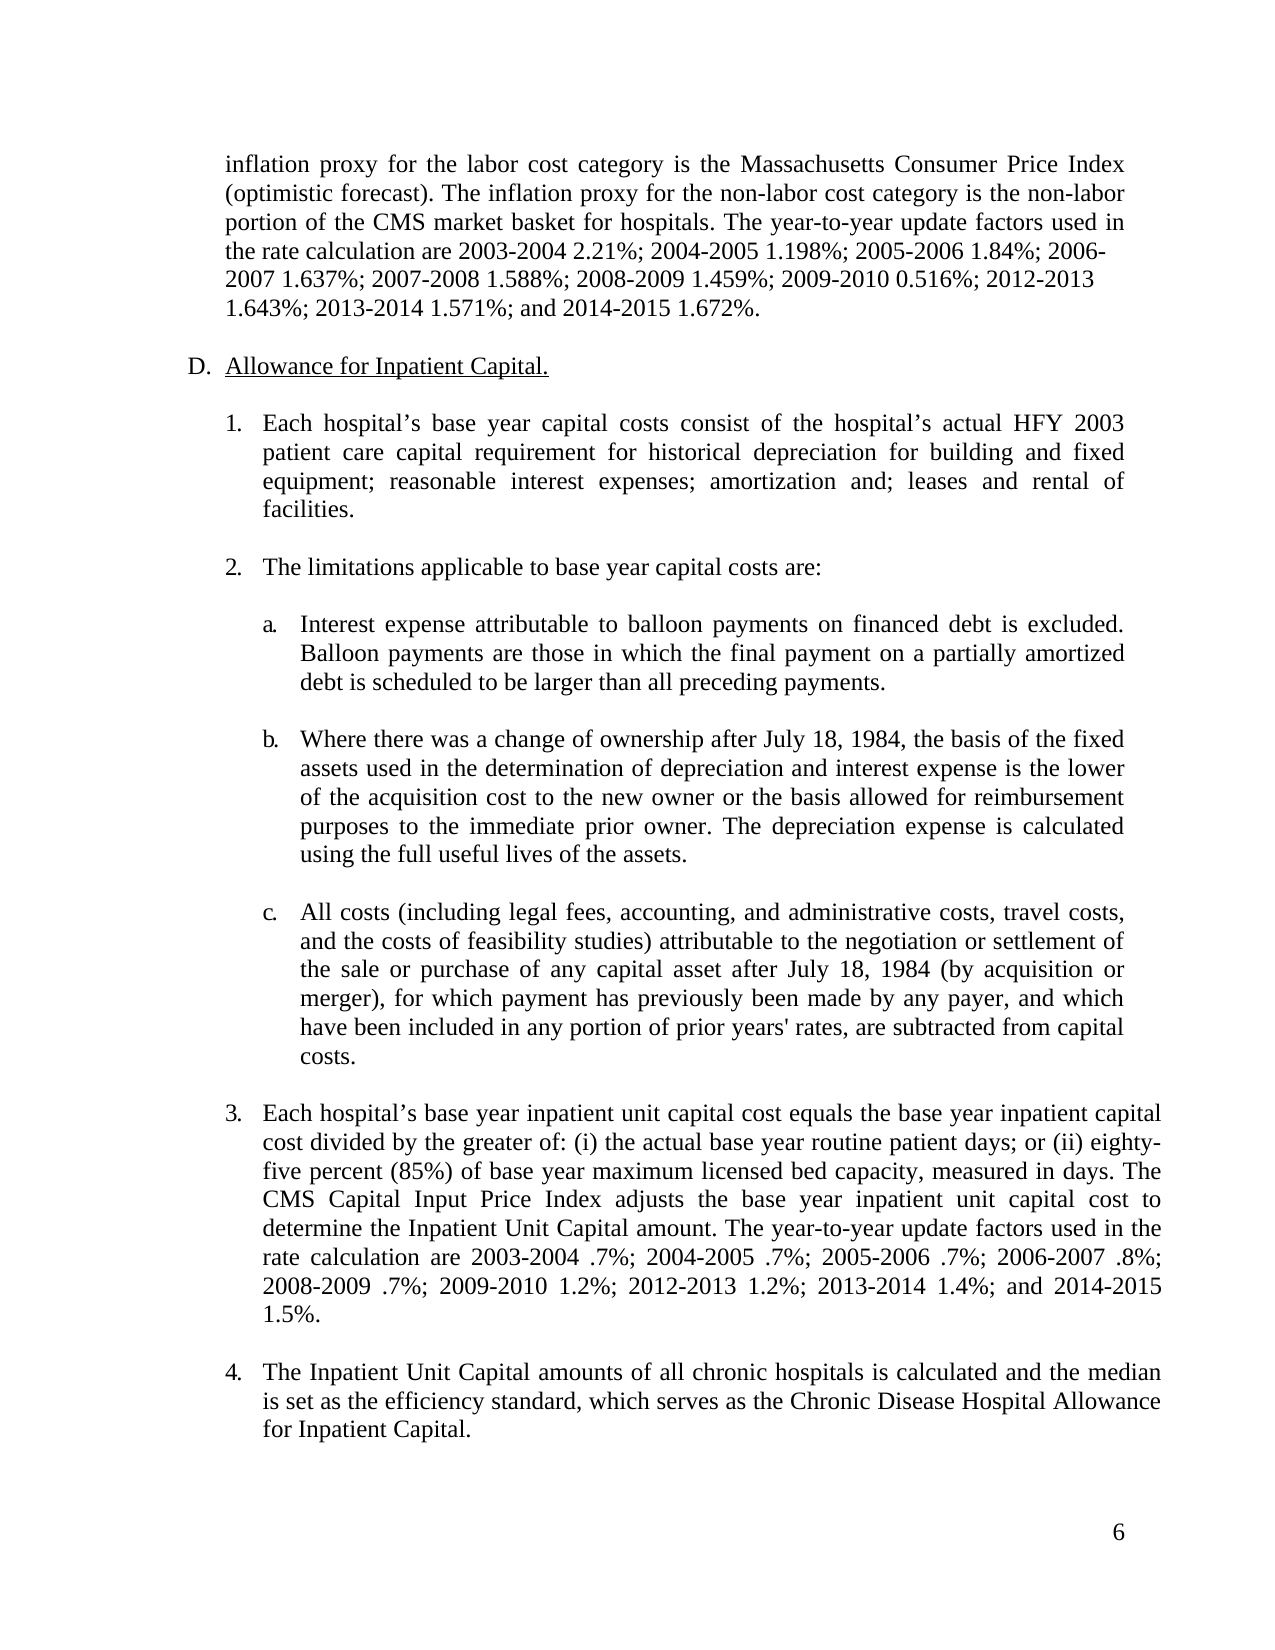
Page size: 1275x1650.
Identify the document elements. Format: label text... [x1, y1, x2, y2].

list All costs (including legal fees, accounting, and administrative costs, travel costs, and the costs of feasibility studies) attributable to the negotiation or settlement of the sale or purchase of any capital asset after July 18, 1984 (by acquisition or merger), for which payment has previously been made by any payer, and which have been included in any portion of prior years' rates, are subtracted from capital costs. [262, 897, 1125, 1069]
text 2007 1.637%; 2007-2008 1.588%; 2008-2009 1.459%; 2009-2010 0.516%; 2012-2013 [225, 264, 1175, 293]
list Allowance for Inpatient Capital. [187, 351, 1175, 379]
list Where there was a change of ownership after July 18, 1984, the basis of the fixed assets used in the determination of depreciation and interest expense is the lower of the acquisition cost to the new owner or the basis allowed for reimbursement purposes to the immediate prior owner. The depreciation expense is calculated using the full useful lives of the assets. [262, 724, 1125, 868]
list Interest expense attributable to balloon payments on financed debt is excluded. Balloon payments are those in which the final payment on a partially amortized debt is scheduled to be larger than all preceding payments. [262, 609, 1126, 696]
list The limitations applicable to base year capital costs are: [225, 552, 1175, 581]
text 1.643%; 2013-2014 1.571%; and 2014-2015 1.672%. [225, 293, 1175, 322]
list The Inpatient Unit Capital amounts of all chronic hospitals is calculated and the median is set as the efficiency standard, which serves as the Chronic Disease Hospital Allowance for Inpatient Capital. [225, 1357, 1163, 1443]
list Each hospital’s base year capital costs consist of the hospital’s actual HFY 2003 patient care capital requirement for historical depreciation for building and fixed equipment; reasonable interest expenses; amortization and; leases and rental of facilities. [225, 408, 1125, 523]
list Each hospital’s base year inpatient unit capital cost equals the base year inpatient capital cost divided by the greater of: (i) the actual base year routine patient days; or (ii) eighty- five percent (85%) of base year maximum licensed bed capacity, measured in days. The CMS Capital Input Price Index adjusts the base year inpatient unit capital cost to determine the Inpatient Unit Capital amount. The year-to-year update factors used in the rate calculation are 2003-2004 .7%; 2004-2005 .7%; 2005-2006 .7%; 2006-2007 .8%; 2008-2009 .7%; 2009-2010 1.2%; 2012-2013 1.2%; 2013-2014 1.4%; and 2014-2015 1.5%. [225, 1098, 1163, 1328]
text inflation proxy for the labor cost category is the Massachusetts Consumer Price Index (optimistic forecast). The inflation proxy for the non-labor cost category is the non-labor portion of the CMS market basket for hospitals. The year-to-year update factors used in the rate calculation are 2003-2004 2.21%; 2004-2005 1.198%; 2005-2006 1.84%; 2006- [225, 149, 1126, 264]
